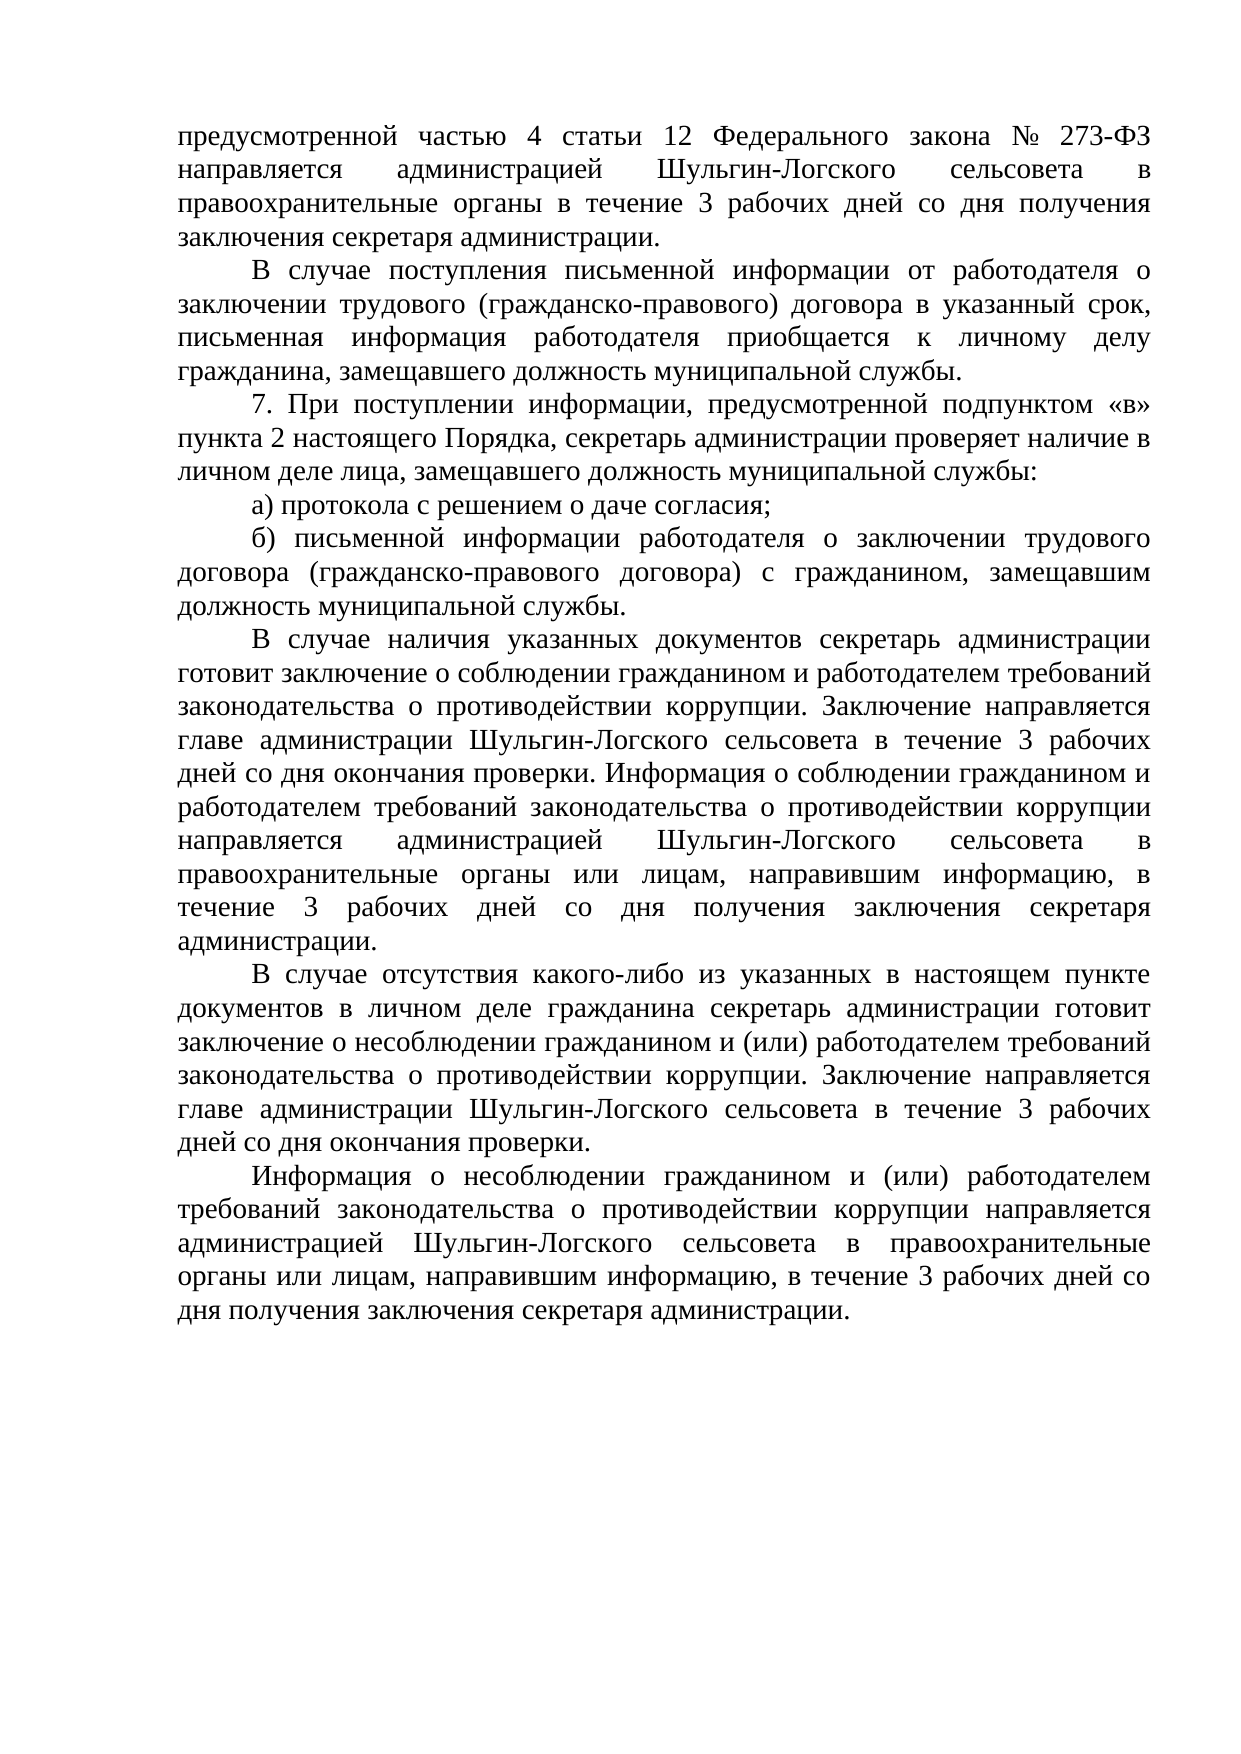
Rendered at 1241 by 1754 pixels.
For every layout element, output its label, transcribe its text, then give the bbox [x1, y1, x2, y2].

text 7. При поступлении информации, предусмотренной подпунктом «в» пункта 2 настоящего Порядка, секретарь администрации проверяет наличие в личном деле лица, замещавшего должность муниципальной службы: [177, 386, 1152, 487]
text а) протокола с решением о даче согласия; [177, 487, 1152, 521]
text Информация о несоблюдении гражданином и (или) работодателем требований законодательства о противодействии коррупции направляется администрацией Шульгин-Логского сельсовета в правоохранительные органы или лицам, направившим информацию, в течение 3 рабочих дней со дня получения заключения секретаря администрации. [177, 1158, 1152, 1326]
text б) письменной информации работодателя о заключении трудового договора (гражданско-правового договора) с гражданином, замещавшим должность муниципальной службы. [177, 521, 1152, 621]
text В случае поступления письменной информации от работодателя о заключении трудового (гражданско-правового) договора в указанный срок, письменная информация работодателя приобщается к личному делу гражданина, замещавшего должность муниципальной службы. [177, 252, 1152, 386]
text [177, 118, 1152, 252]
text В случае отсутствия какого-либо из указанных в настоящем пункте документов в личном деле гражданина секретарь администрации готовит заключение о несоблюдении гражданином и (или) работодателем требований законодательства о противодействии коррупции. Заключение направляется главе администрации Шульгин-Логского сельсовета в течение 3 рабочих дней со дня окончания проверки. [177, 957, 1152, 1158]
text В случае наличия указанных документов секретарь администрации готовит заключение о соблюдении гражданином и работодателем требований законодательства о противодействии коррупции. Заключение направляется главе администрации Шульгин-Логского сельсовета в течение 3 рабочих дней со дня окончания проверки. Информация о соблюдении гражданином и работодателем требований законодательства о противодействии коррупции направляется администрацией Шульгин-Логского сельсовета в правоохранительные органы или лицам, направившим информацию, в течение 3 рабочих дней со дня получения заключения секретаря администрации. [177, 621, 1152, 957]
